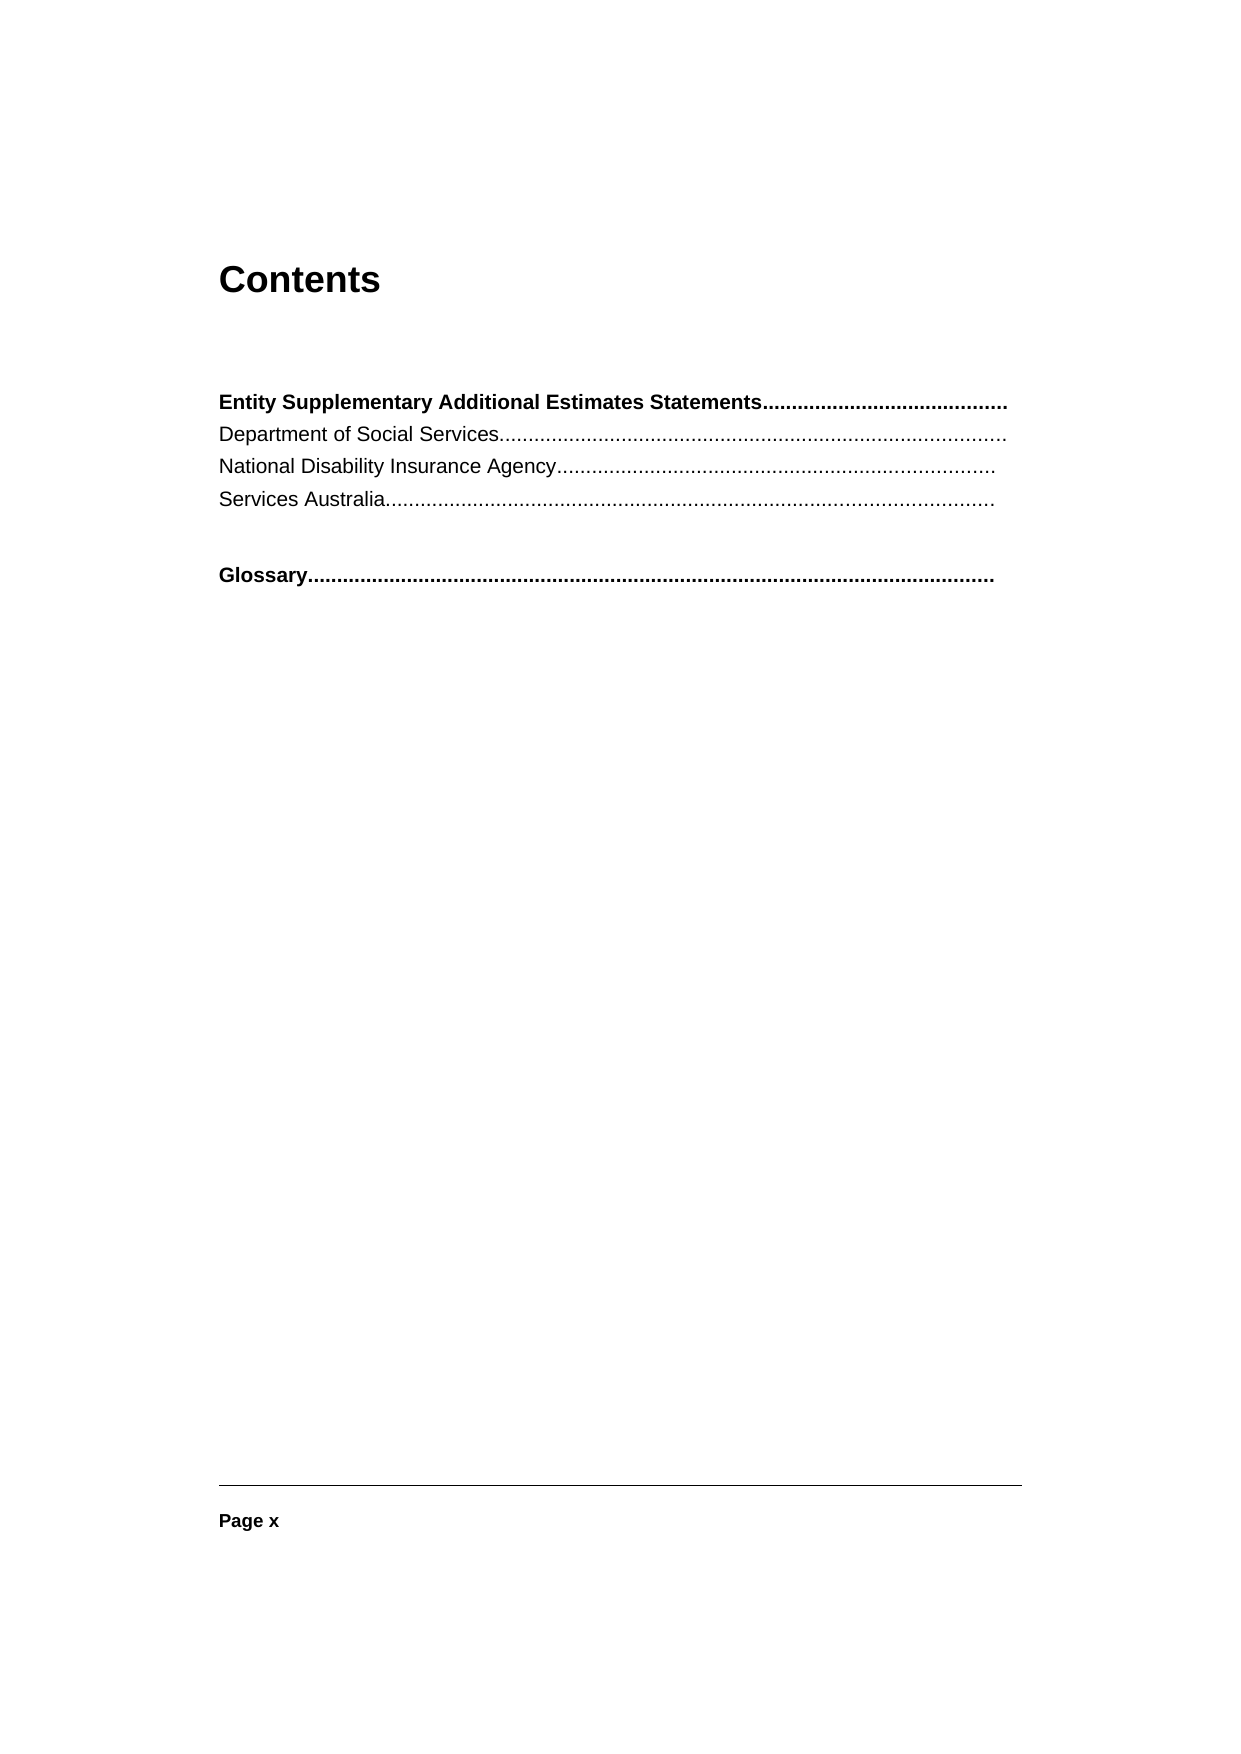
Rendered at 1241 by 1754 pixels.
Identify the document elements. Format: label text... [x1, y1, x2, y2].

text Glossary 31 [218, 562, 933, 586]
subtitle Contents [218, 257, 1022, 300]
text Entity Supplementary Additional Estimates Statements 1 [218, 389, 933, 413]
text National Disability Insurance Agency 11 [218, 454, 933, 478]
text Services Australia 19 [218, 486, 933, 510]
text Department of Social Services 3 [218, 422, 933, 446]
